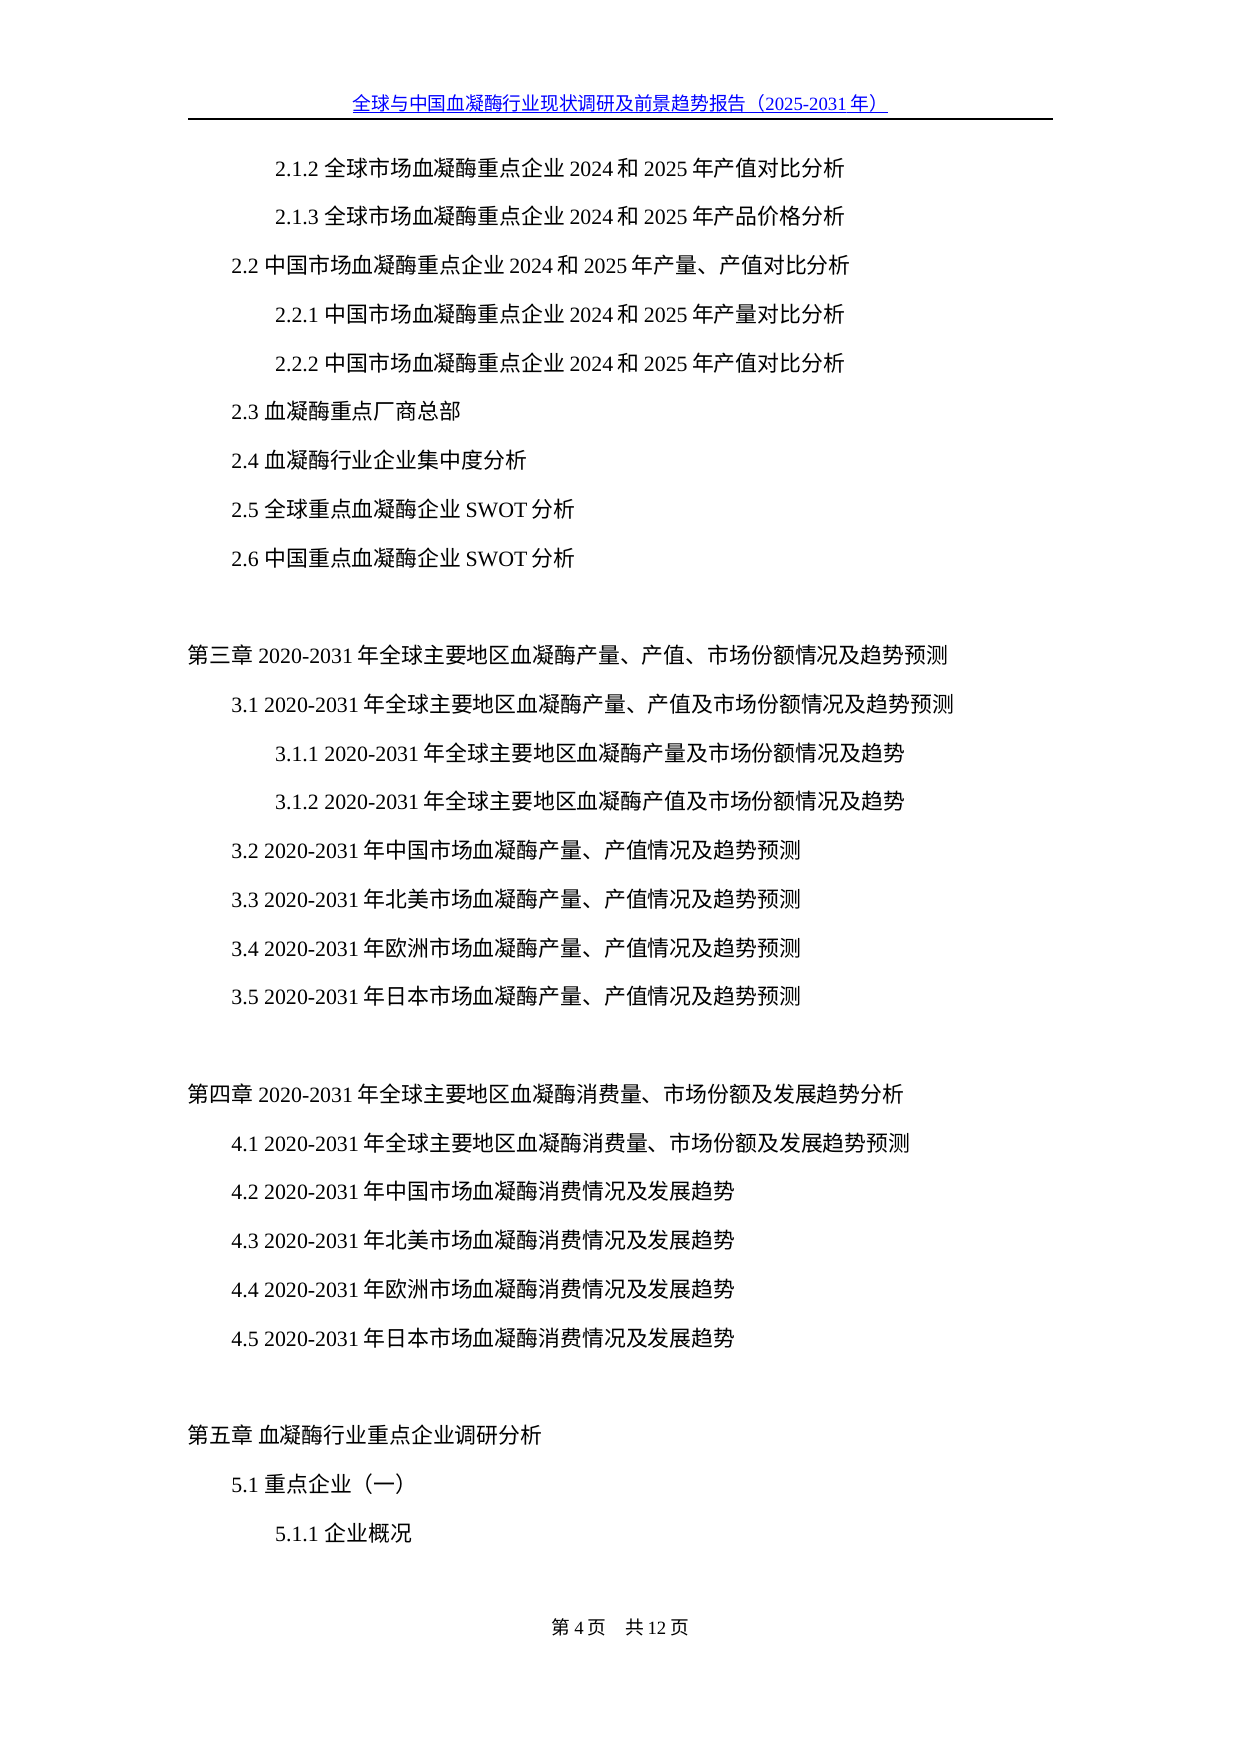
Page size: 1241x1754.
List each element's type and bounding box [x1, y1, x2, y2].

text [187, 150, 1053, 1548]
